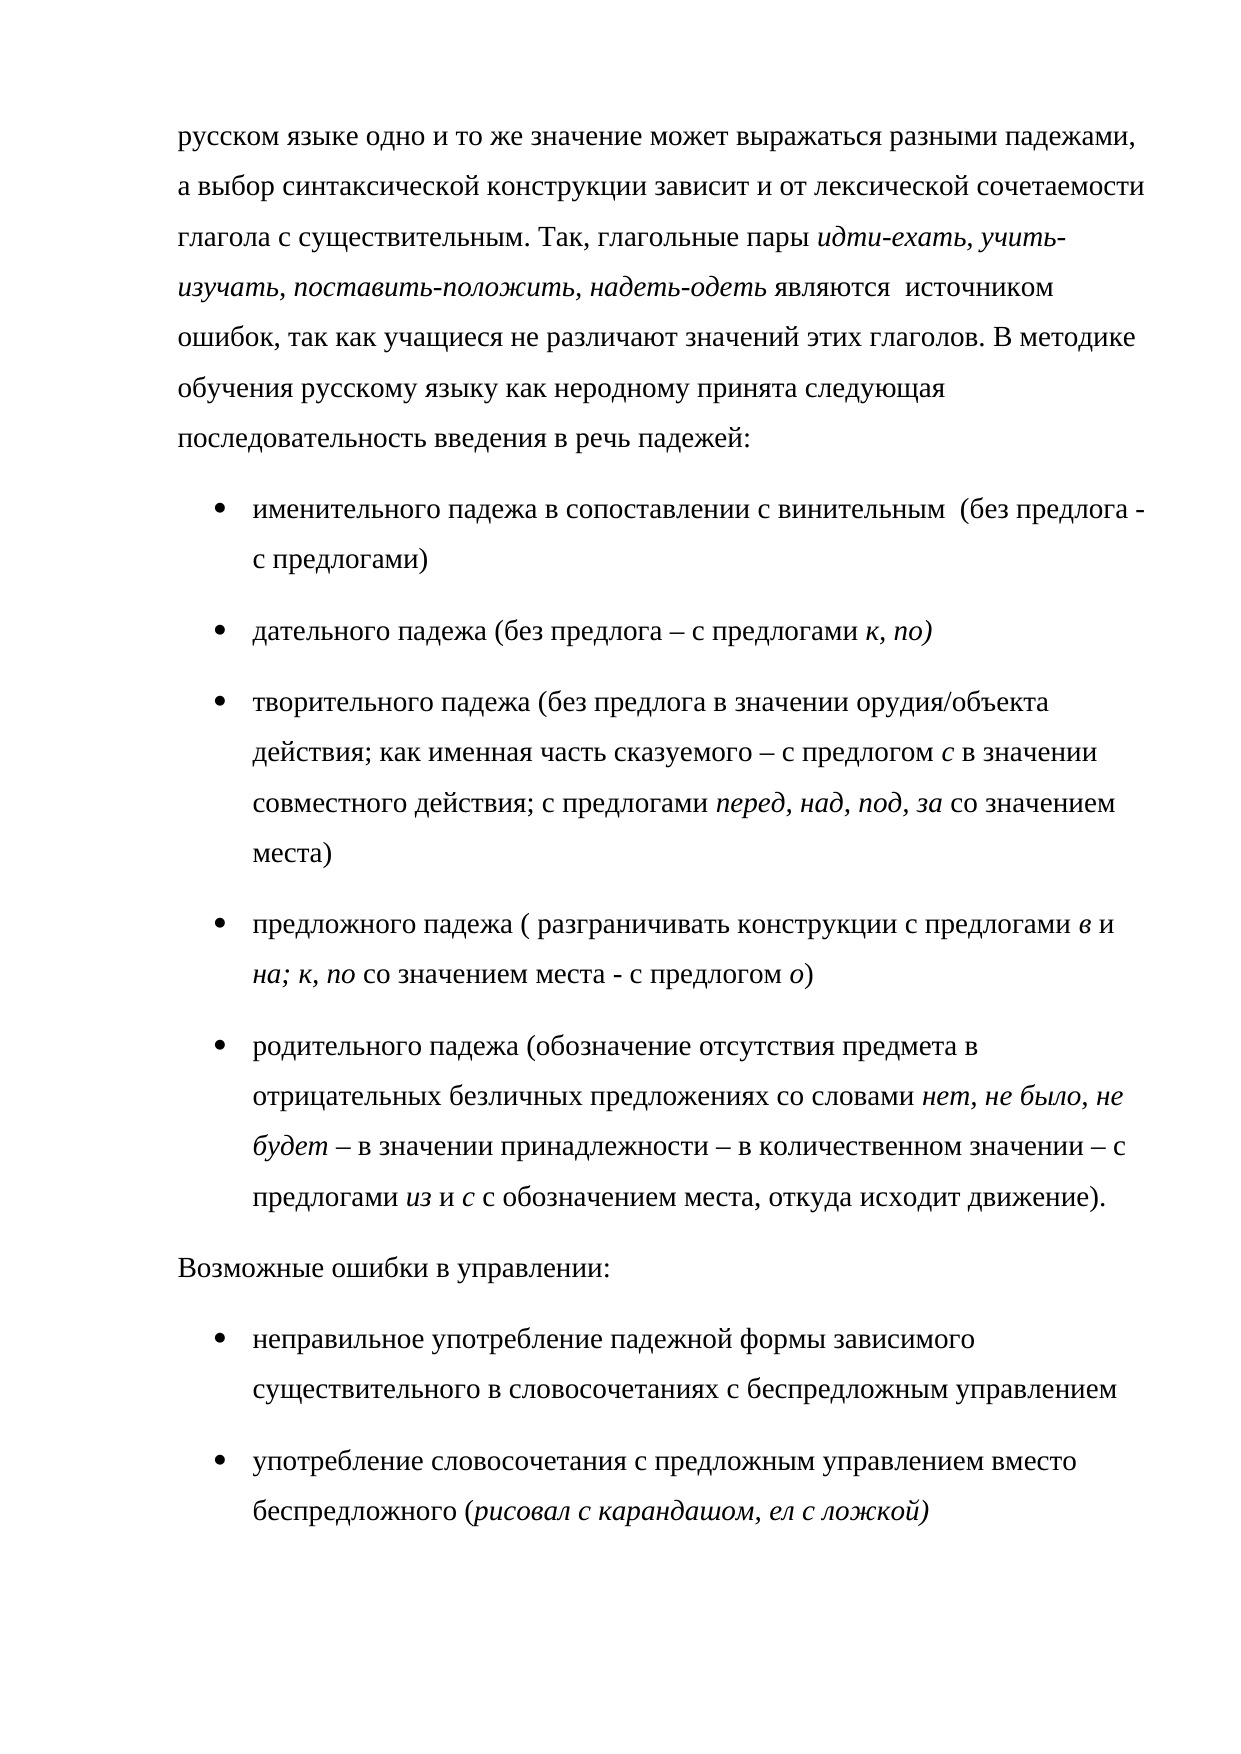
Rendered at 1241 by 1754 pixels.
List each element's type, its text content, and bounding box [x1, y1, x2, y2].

list родительного падежа (обозначение отсутствия предмета в отрицательных безличных предложениях со словами нет, не было, не будет – в значении принадлежности – в количественном значении – с предлогами из и с с обозначением места, откуда исходит движение). [215, 1028, 1152, 1212]
list предложного падежа ( разграничивать конструкции с предлогами в и на; к, по со значением места - с предлогом о) [215, 906, 1152, 990]
list дательного падежа (без предлога – с предлогами к, по) [215, 613, 1152, 646]
list именительного падежа в сопоставлении с винительным (без предлога - с предлогами) [215, 491, 1152, 575]
list творительного падежа (без предлога в значении орудия/объекта действия; как именная часть сказуемого – с предлогом с в значении совместного действия; с предлогами перед, над, под, за со значением места) [215, 684, 1152, 868]
text Возможные ошибки в управлении: [177, 1250, 1152, 1283]
list неправильное употребление падежной формы зависимого существительного в словосочетаниях с беспредложным управлением [215, 1321, 1152, 1405]
list употребление словосочетания с предложным управлением вместо беспредложного (рисовал с карандашом, ел с ложкой) [215, 1443, 1152, 1527]
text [177, 118, 1152, 453]
